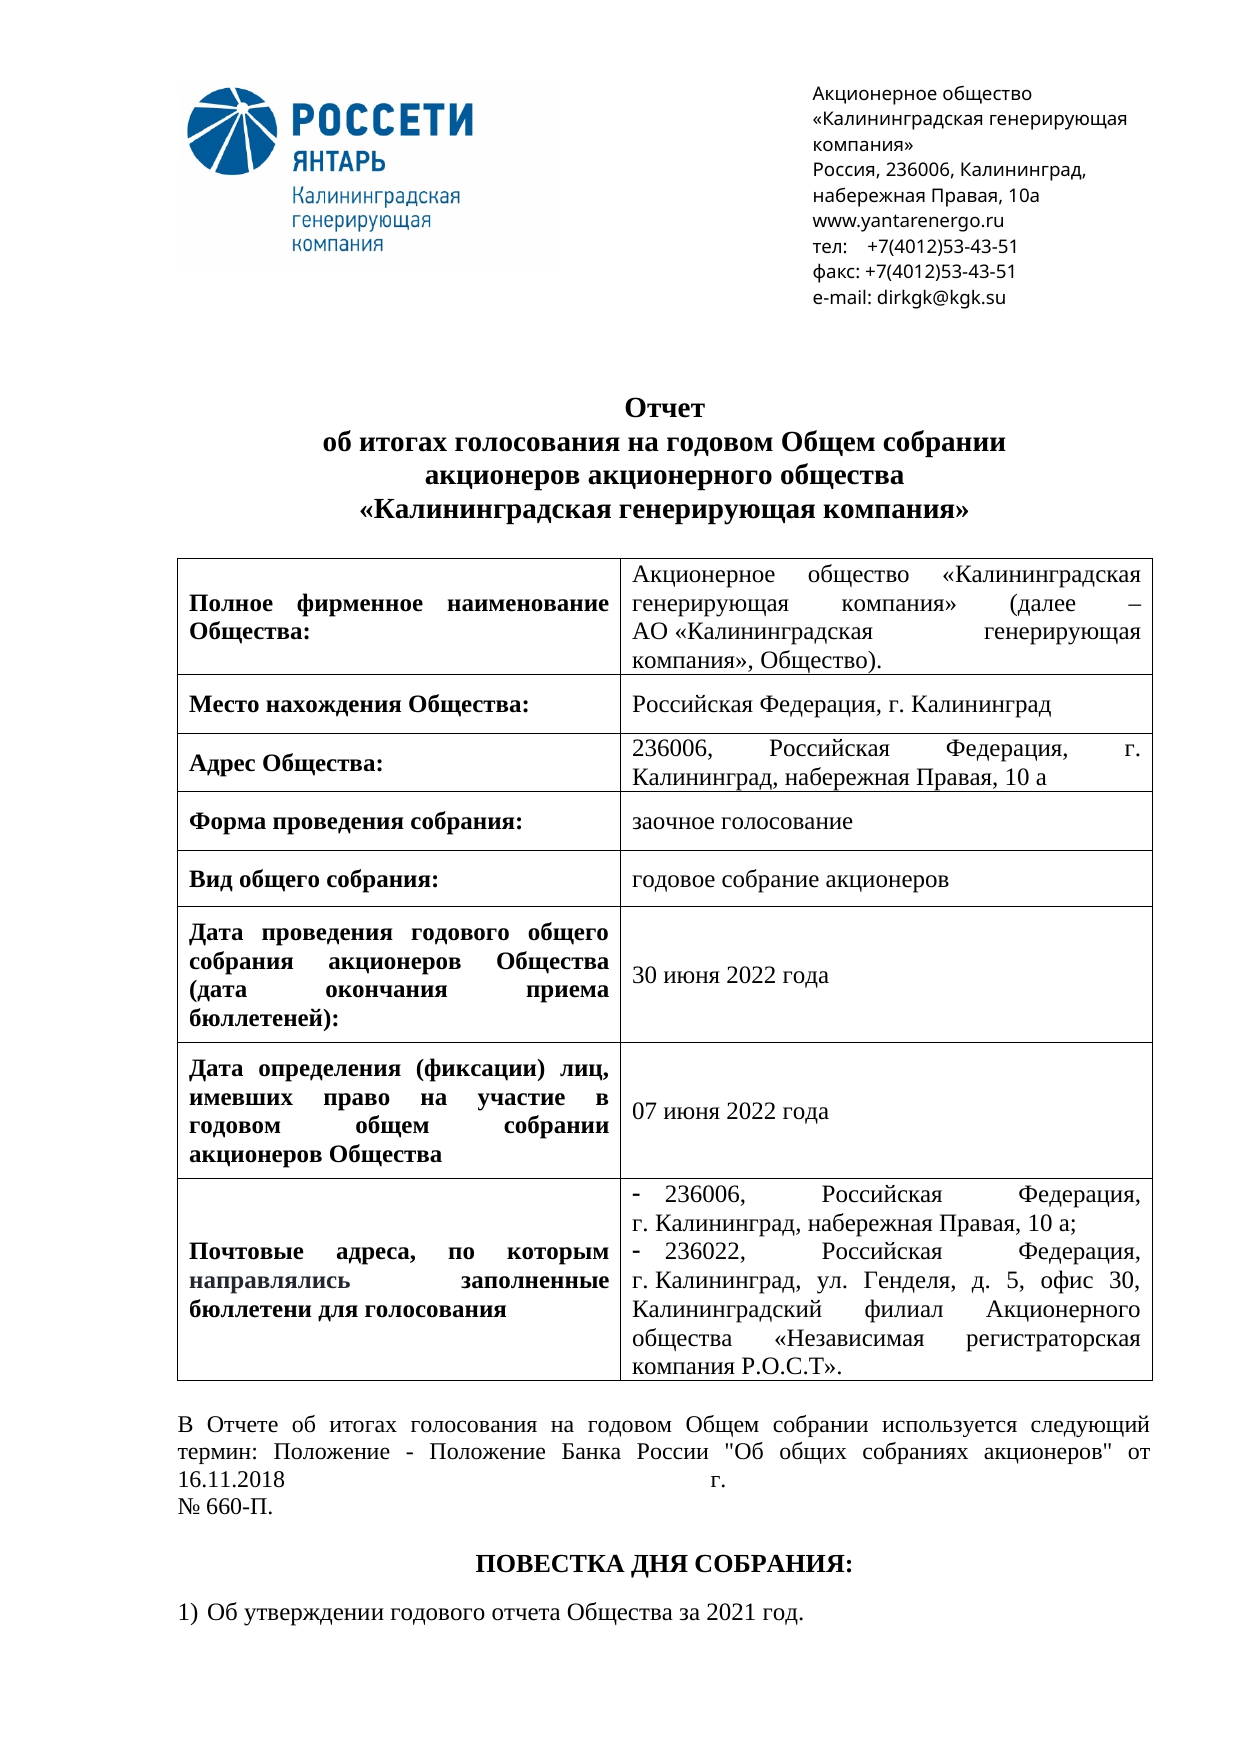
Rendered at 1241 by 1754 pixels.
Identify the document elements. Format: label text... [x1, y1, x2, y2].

table_cell 236006, Российская Федерация, г. Калининград, набережная Правая, 10 а; 236022, Российская Федерация, г. Калининград, ул. Генделя, д. 5, офис 30, Калининградский филиал Акционерного общества «Независимая регистраторская компания Р.О.С.Т». [621, 1179, 1152, 1380]
table_cell заочное голосование [621, 792, 1152, 849]
text акционеров акционерного общества [177, 457, 1152, 491]
table_cell Дата проведения годового общего собрания акционеров Общества (дата окончания приема бюллетеней): [178, 907, 620, 1042]
table_header Полное фирменное наименование Общества: [178, 559, 620, 674]
table_cell Российская Федерация, г. Калининград [621, 675, 1152, 732]
table_cell 30 июня 2022 года [621, 907, 1152, 1042]
table_cell Адрес Общества: [178, 734, 620, 791]
table_cell годовое собрание акционеров [621, 851, 1152, 906]
table_cell Форма проведения собрания: [178, 792, 620, 849]
table_cell 236006, Российская Федерация, г. Калининград, набережная Правая, 10 а [621, 734, 1152, 791]
table_cell Место нахождения Общества: [178, 675, 620, 732]
table_header Акционерное общество «Калининградская генерирующая компания» Россия, 236006, Калининград, набережная Правая, 10а www.yantarenergo.ru тел: +7(4012)53-43-51 факс: +7(4012)53-43-51 e-mail: dirkgk@kgk.su [801, 74, 1152, 357]
table_cell 07 июня 2022 года [621, 1043, 1152, 1178]
text В Отчете об итогах голосования на годовом Общем собрании используется следующий термин: Положение - Положение Банка России "Об общих собраниях акционеров" от 16.11.2018 г. № 660-П. [177, 1409, 1152, 1520]
table_cell Почтовые адреса, по которым направлялись заполненные бюллетени для голосования [178, 1179, 620, 1380]
table_header [177, 74, 801, 357]
table_header Акционерное общество «Калининградская генерирующая компания» (далее – АО «Калининградская генерирующая компания», Общество). [621, 559, 1152, 674]
text ПОВЕСТКА ДНЯ СОБРАНИЯ: [177, 1548, 1152, 1578]
text Отчет [177, 390, 1152, 424]
text «Калининградская генерирующая компания» [177, 491, 1152, 524]
table_cell Дата определения (фиксации) лиц, имевших право на участие в годовом общем собрании акционеров Общества [178, 1043, 620, 1178]
list Об утверждении годового отчета Общества за 2021 год. [177, 1597, 1152, 1625]
table_cell Вид общего собрания: [178, 851, 620, 906]
text об итогах голосования на годовом Общем собрании [177, 424, 1152, 457]
